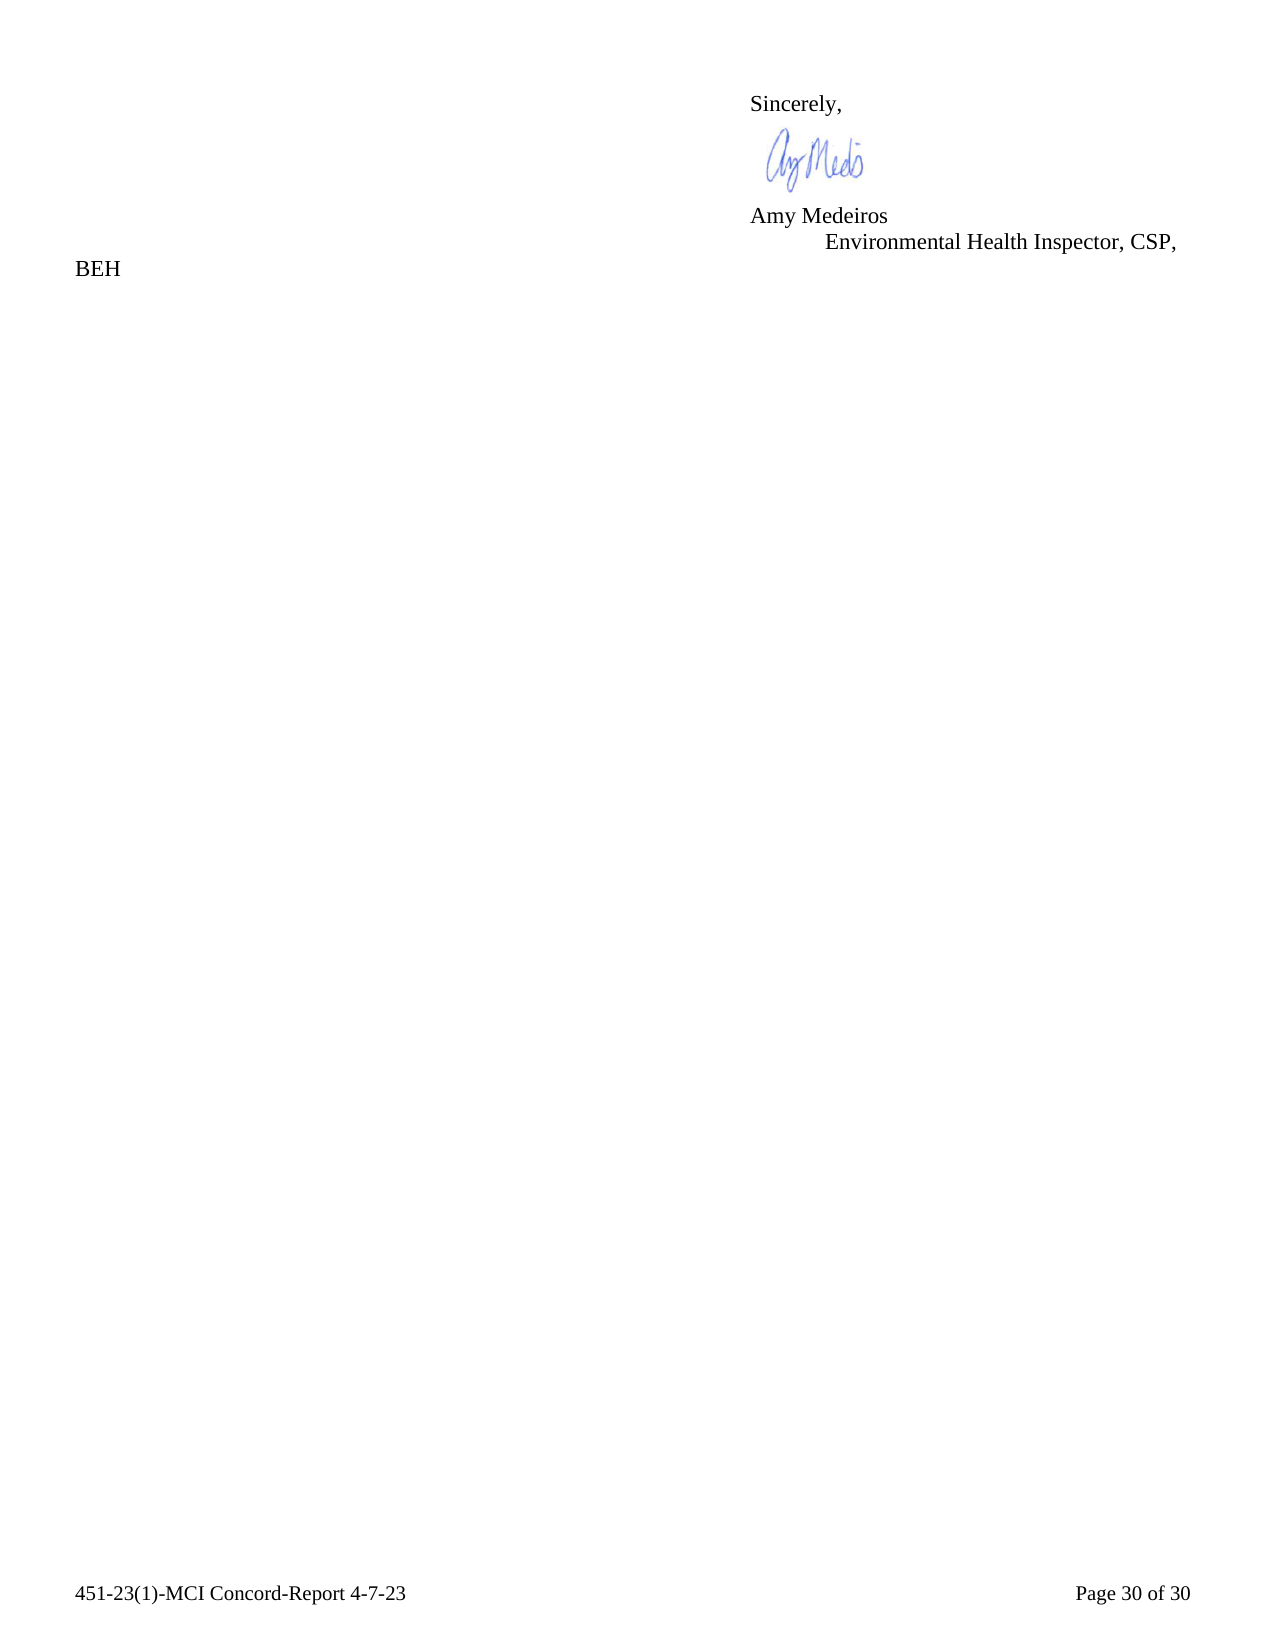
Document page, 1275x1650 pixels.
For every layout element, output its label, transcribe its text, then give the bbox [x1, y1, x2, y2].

text Sincerely, [75, 90, 1200, 116]
text Amy Medeiros Environmental Health Inspector, CSP, BEH [75, 202, 1200, 281]
picture [753, 116, 877, 202]
